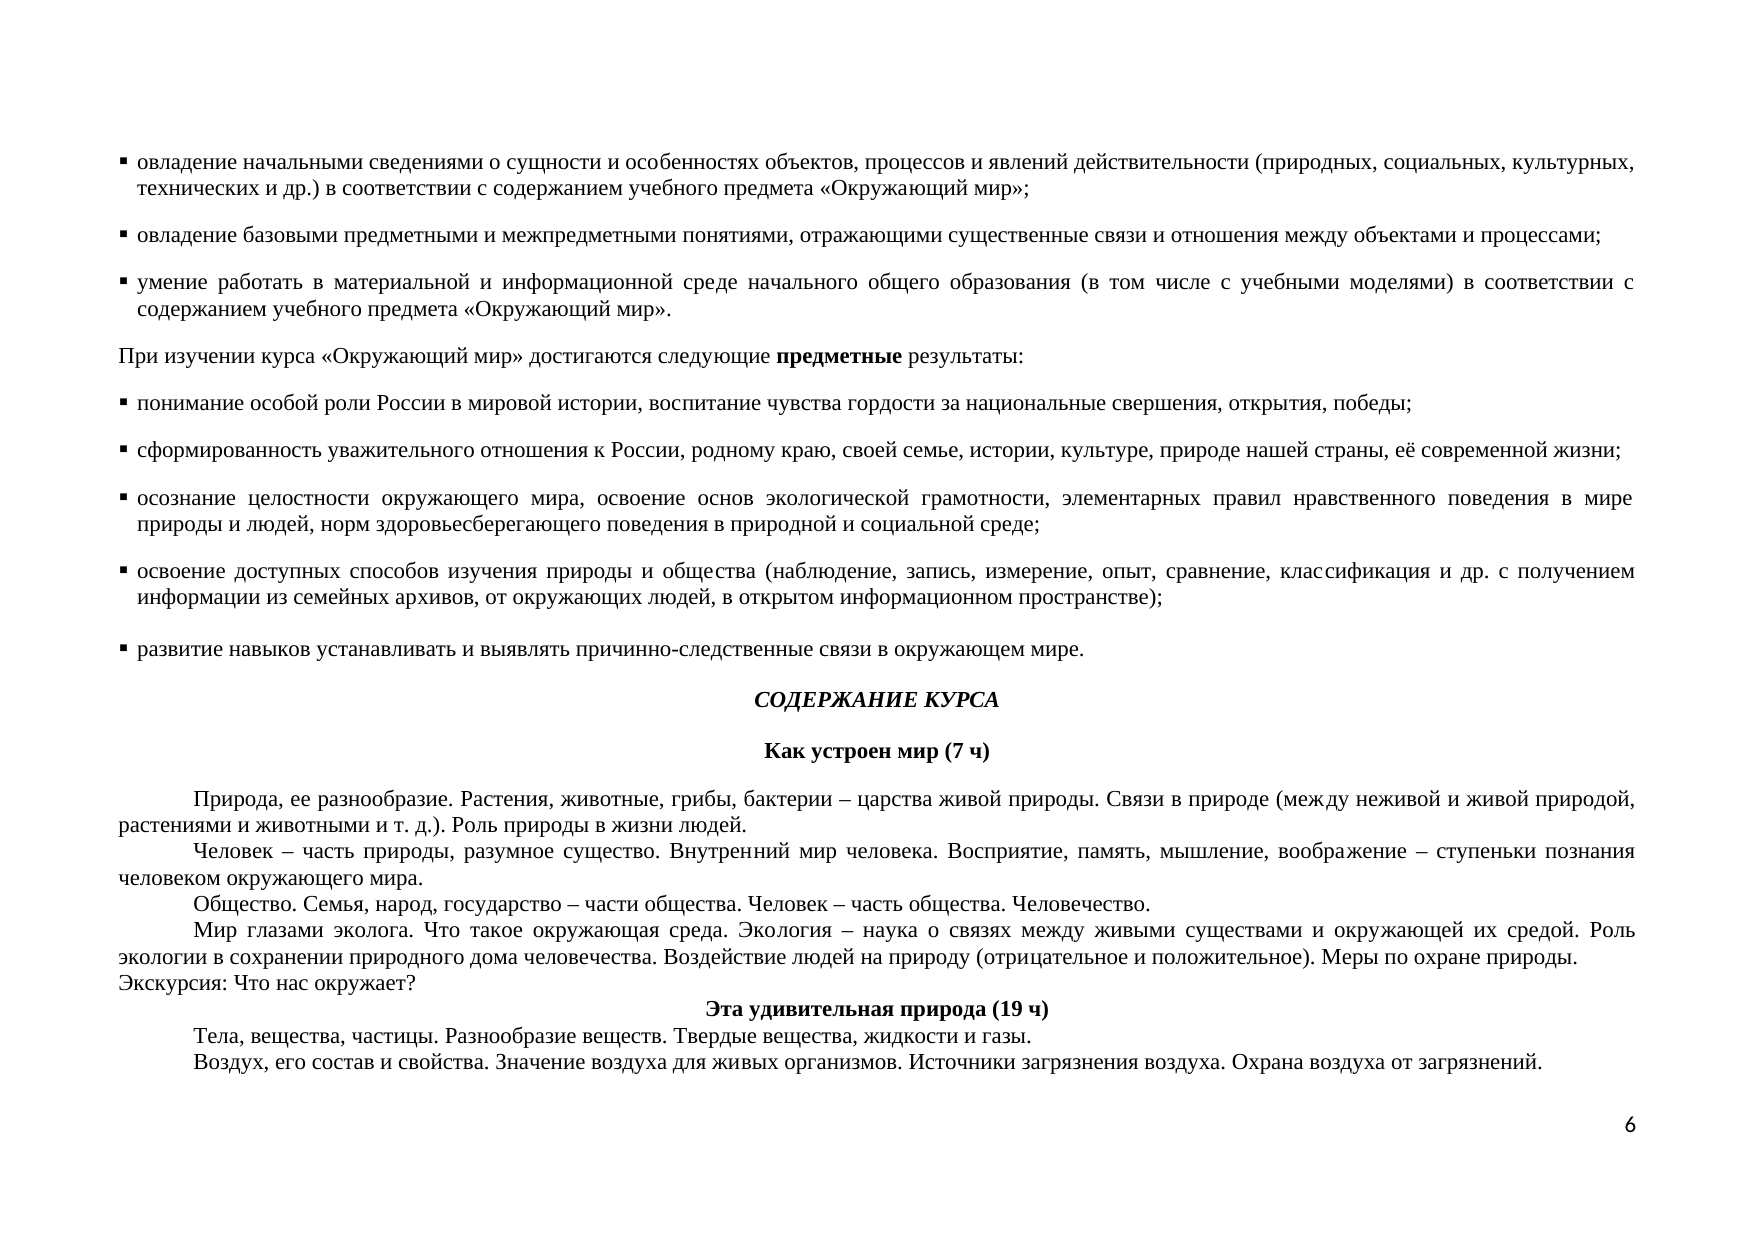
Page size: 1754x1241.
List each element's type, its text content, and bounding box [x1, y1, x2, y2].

text Тела, вещества, частицы. Разнообразие веществ. Твердые вещества, жидкости и газы. [118, 1022, 1636, 1048]
text При изучении курса «Окружающий мир» достигаются следующие предметные результаты: [118, 342, 1636, 368]
text Эта удивительная природа (19 ч) [118, 996, 1636, 1022]
list овладение базовыми предметными и межпредметными понятиями, отражающими существенные связи и отношения между объектами и процессами; [118, 221, 1636, 248]
text Как устроен мир (7 ч) [118, 737, 1636, 764]
list освоение доступных способов изучения природы и общества (наблюдение, запись, измерение, опыт, сравнение, классификация и др. с получением информации из семейных архивов, от окружающих людей, в открытом информационном пространстве); [118, 557, 1636, 610]
text Человек – часть природы, разумное существо. Внутренний мир человека. Восприятие, память, мышление, воображение – ступеньки познания человеком окружающего мира. [118, 837, 1636, 890]
text Мир глазами эколога. Что такое окружающая среда. Экология – наука о связях между живыми существами и окружающей их средой. Роль экологии в сохранении природного дома человечества. Воздействие людей на природу (отрицательное и положительное). Меры по охране природы. [118, 916, 1636, 969]
subtitle развитие навыков устанавливать и выявлять причинно-следственные связи в окружающем мире. [118, 635, 1636, 661]
list умение работать в материальной и информационной среде начального общего образования (в том числе с учебными моделями) в соответствии с содержанием учебного предмета «Окружающий мир». [118, 268, 1636, 321]
text Воздух, его состав и свойства. Значение воздуха для живых организмов. Источники загрязнения воздуха. Охрана воздуха от загрязнений. [118, 1048, 1636, 1074]
list понимание особой роли России в мировой истории, воспитание чувства гордости за национальные свершения, открытия, победы; [118, 389, 1636, 416]
text Общество. Семья, народ, государство – части общества. Человек – часть общества. Человечество. [118, 890, 1636, 916]
text Экскурсия: Что нас окружает? [118, 969, 1636, 996]
list сформированность уважительного отношения к России, родному краю, своей семье, истории, культуре, природе нашей страны, её современной жизни; [118, 436, 1636, 463]
text Природа, ее разнообразие. Растения, животные, грибы, бактерии – царства живой природы. Связи в природе (между неживой и живой природой, растениями и животными и т. д.). Роль природы в жизни людей. [118, 785, 1636, 837]
list овладение начальными сведениями о сущности и особенностях объектов, процессов и явлений действительности (природных, социальных, культурных, технических и др.) в соответствии с содержанием учебного предмета «Окружающий мир»; [118, 148, 1636, 200]
text СОДЕРЖАНИЕ КУРСА [118, 686, 1636, 712]
list осознание целостности окружающего мира, освоение основ экологической грамотности, элементарных правил нравственного поведения в мире природы и людей, норм здоровьесберегающего поведения в природной и социальной среде; [118, 483, 1636, 536]
